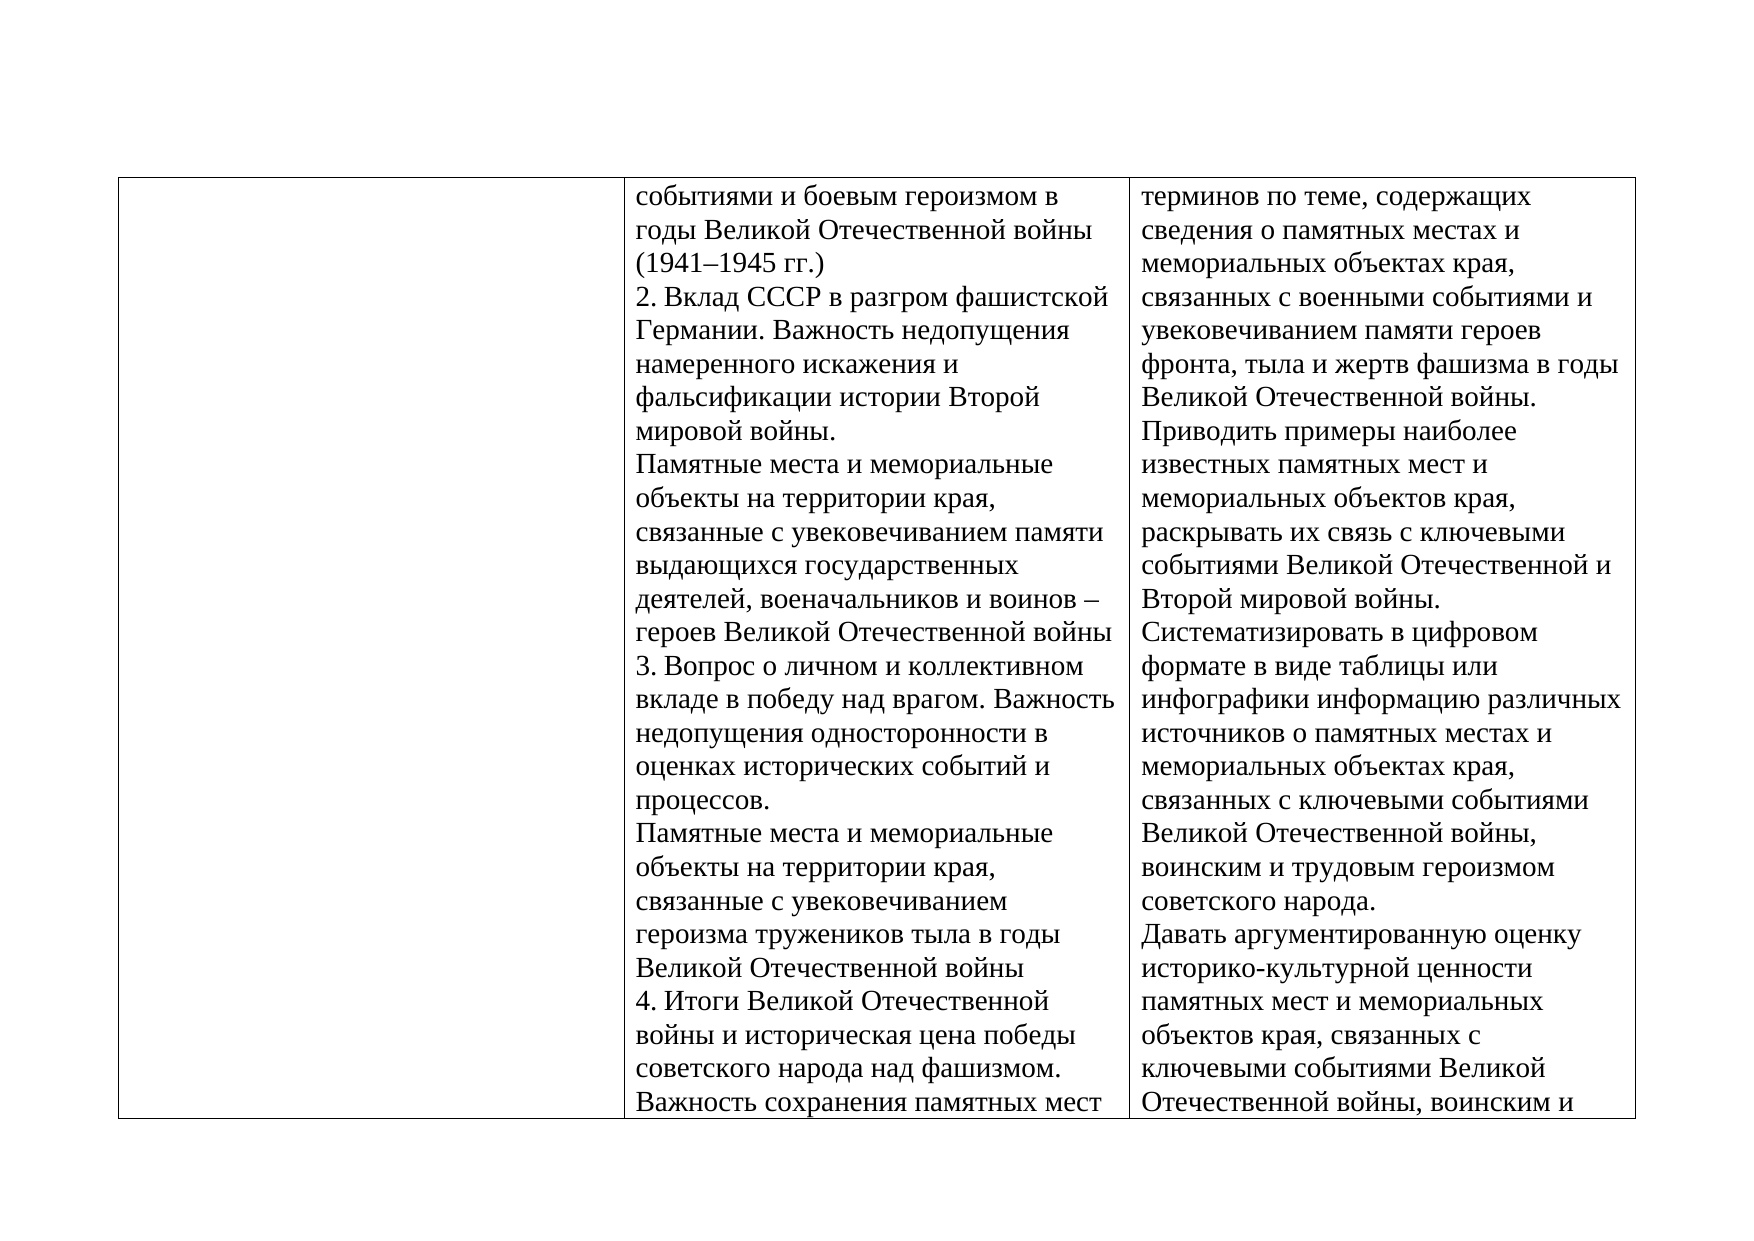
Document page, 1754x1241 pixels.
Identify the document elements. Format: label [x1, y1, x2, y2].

table_cell [625, 178, 1129, 1117]
table_cell [119, 178, 624, 1117]
table_cell [1130, 178, 1635, 1117]
